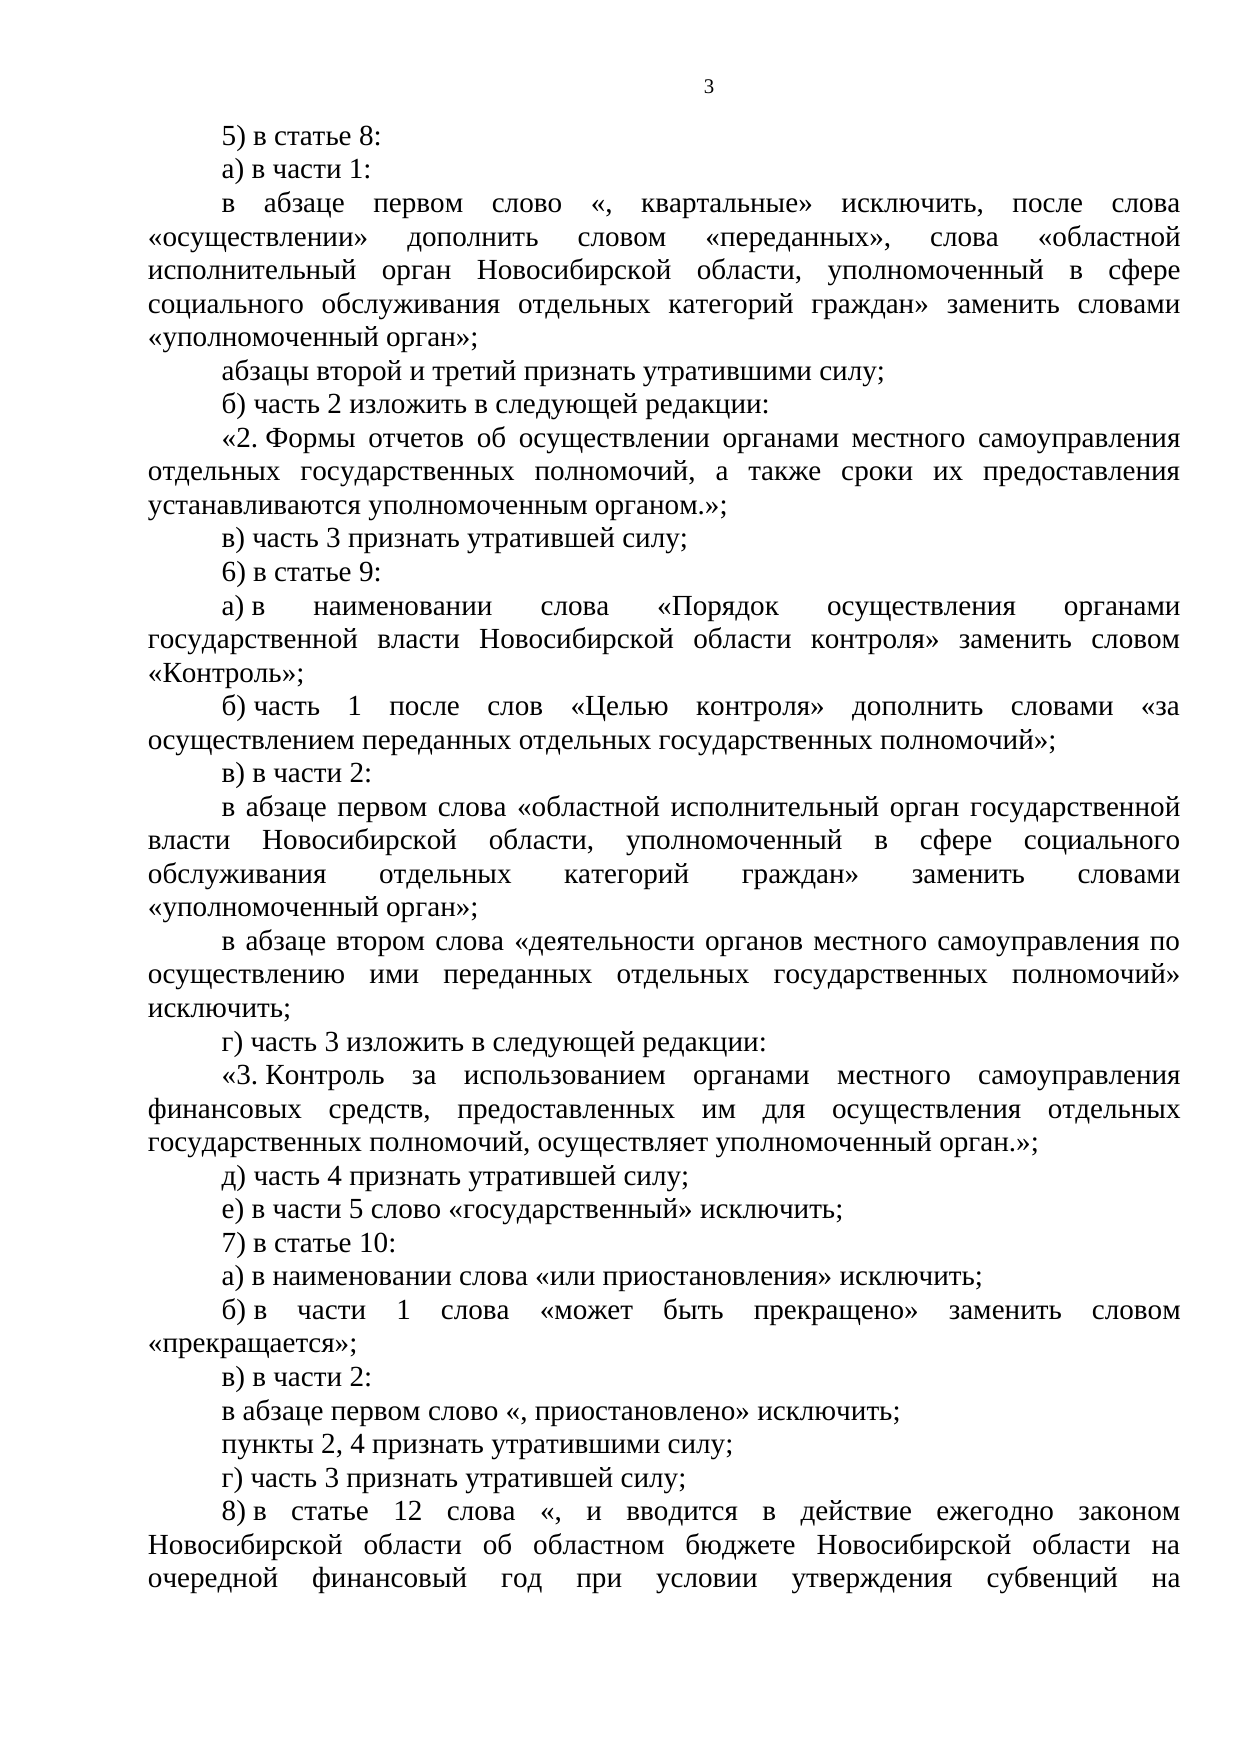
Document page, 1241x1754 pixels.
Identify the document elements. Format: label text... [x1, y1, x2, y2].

text б) часть 2 изложить в следующей редакции: [148, 386, 1181, 420]
text «3. Контроль за использованием органами местного самоуправления финансовых средств, предоставленных им для осуществления отдельных государственных полномочий, осуществляет уполномоченный орган.»; [148, 1057, 1181, 1158]
text 7) в статье 10: [148, 1225, 1181, 1258]
text д) часть 4 признать утратившей силу; [148, 1158, 1181, 1191]
text а) в наименовании слова «Порядок осуществления органами государственной власти Новосибирской области контроля» заменить словом «Контроль»; [148, 588, 1181, 688]
text в) в части 2: [148, 755, 1181, 789]
text в абзаце первом слово «, приостановлено» исключить; [148, 1393, 1181, 1426]
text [148, 1493, 1181, 1594]
text в) в части 2: [148, 1359, 1181, 1393]
text а) в части 1: [148, 152, 1181, 185]
text б) в части 1 слова «может быть прекращено» заменить словом «прекращается»; [148, 1292, 1181, 1359]
text е) в части 5 слово «государственный» исключить; [148, 1191, 1181, 1225]
text г) часть 3 признать утратившей силу; [148, 1460, 1181, 1493]
text «2. Формы отчетов об осуществлении органами местного самоуправления отдельных государственных полномочий, а также сроки их предоставления устанавливаются уполномоченным органом.»; [148, 420, 1181, 521]
text г) часть 3 изложить в следующей редакции: [148, 1024, 1181, 1057]
text в) часть 3 признать утратившей силу; [148, 521, 1181, 554]
text в абзаце первом слово «, квартальные» исключить, после слова «осуществлении» дополнить словом «переданных», слова «областной исполнительный орган Новосибирской области, уполномоченный в сфере социального обслуживания отдельных категорий граждан» заменить словами «уполномоченный орган»; [148, 185, 1181, 353]
text в абзаце первом слова «областной исполнительный орган государственной власти Новосибирской области, уполномоченный в сфере социального обслуживания отдельных категорий граждан» заменить словами «уполномоченный орган»; [148, 789, 1181, 923]
text абзацы второй и третий признать утратившими силу; [148, 353, 1181, 386]
text в абзаце втором слова «деятельности органов местного самоуправления по осуществлению ими переданных отдельных государственных полномочий» исключить; [148, 923, 1181, 1024]
text 6) в статье 9: [148, 554, 1181, 588]
text пункты 2, 4 признать утратившими силу; [148, 1426, 1181, 1460]
text а) в наименовании слова «или приостановления» исключить; [148, 1258, 1181, 1292]
text 5) в статье 8: [148, 118, 1181, 152]
text б) часть 1 после слов «Целью контроля» дополнить словами «за осуществлением переданных отдельных государственных полномочий»; [148, 688, 1181, 755]
